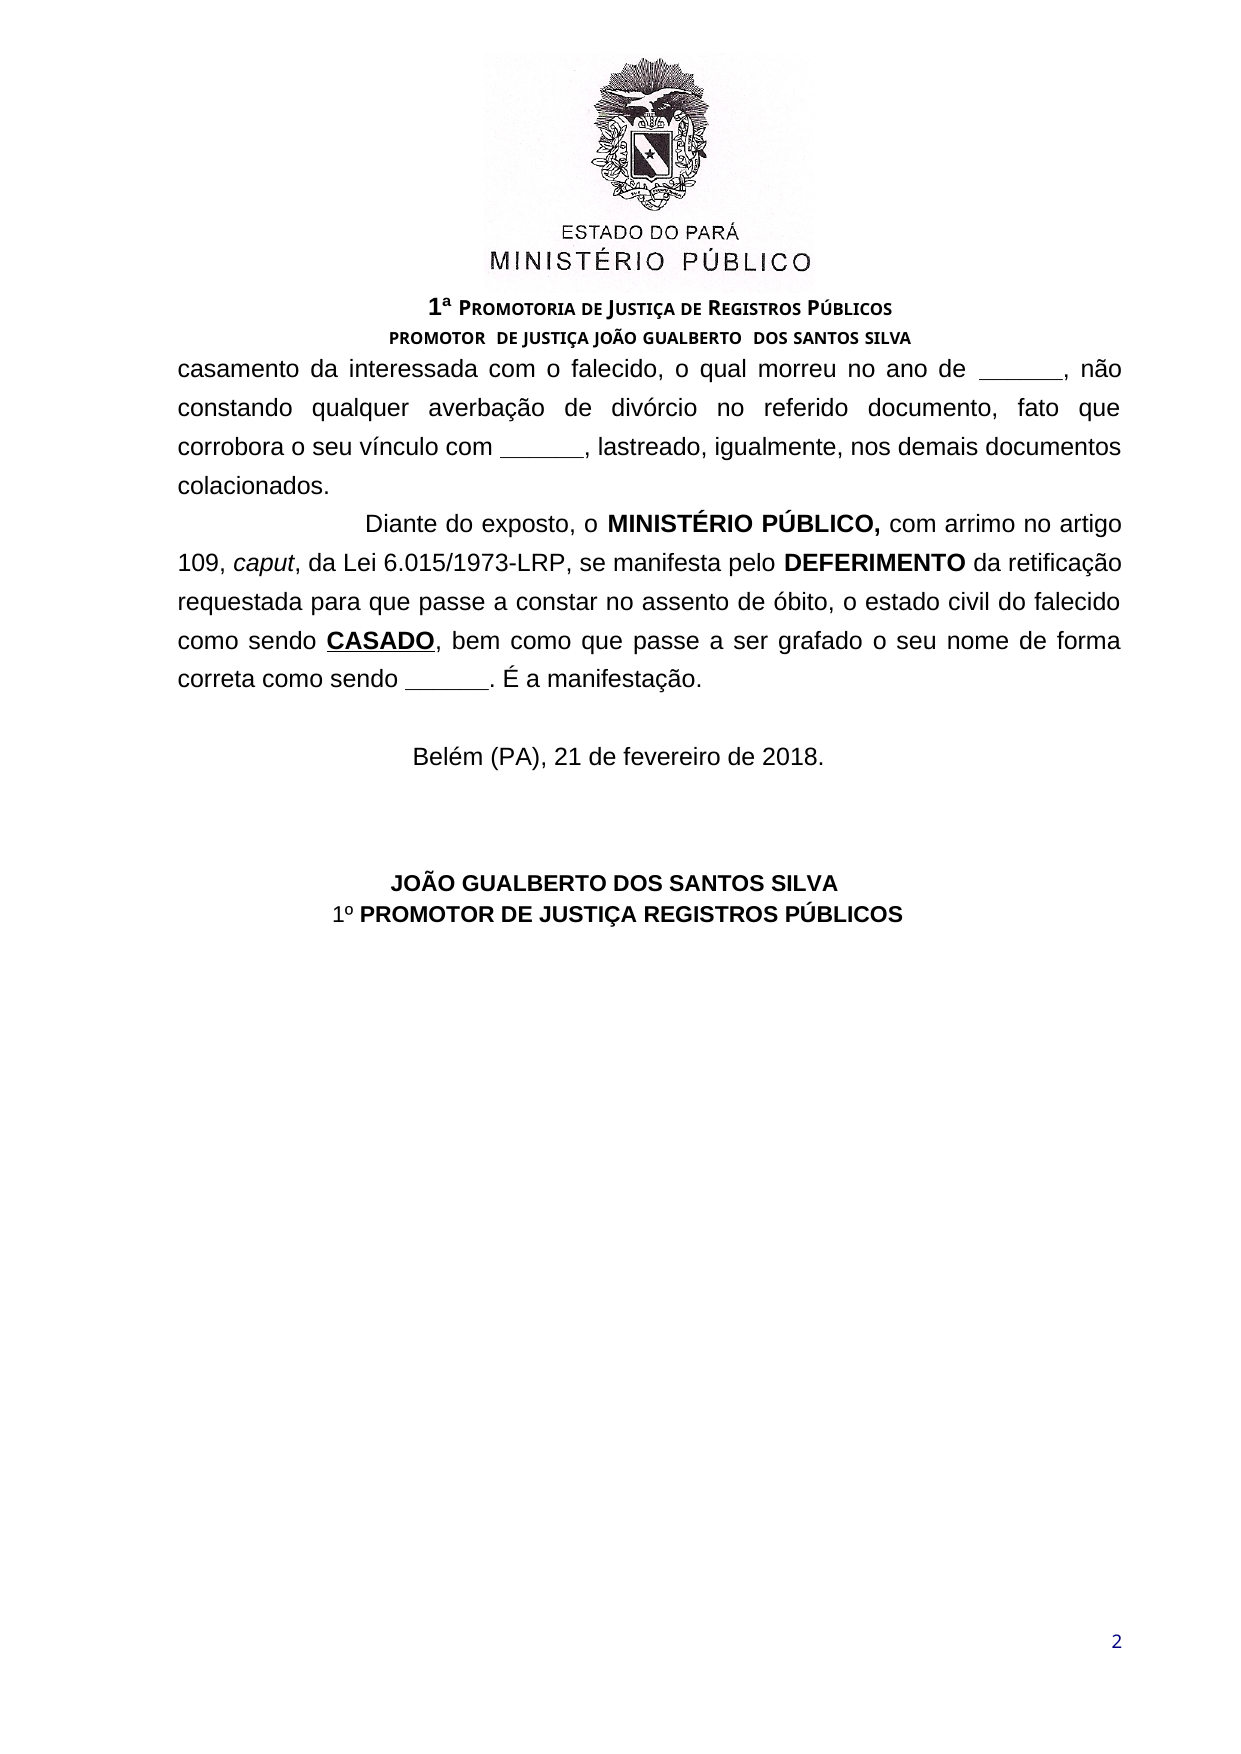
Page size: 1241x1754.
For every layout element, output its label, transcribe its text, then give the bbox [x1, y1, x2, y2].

text Diante do exposto, o MINISTÉRIO PÚBLICO, com arrimo no artigo 109, caput, da Lei 6.015/1973-LRP, se manifesta pelo DEFERIMENTO da retificação requestada para que passe a constar no assento de óbito, o estado civil do falecido como sendo CASADO, bem como que passe a ser grafado o seu nome de forma correta como sendo ______. É a manifestação. [177, 509, 1122, 693]
picture [484, 53, 816, 293]
text Belém (PA), 21 de fevereiro de 2018. [177, 742, 1122, 771]
text JOÃO GUALBERTO DOS SANTOS SILVA 1º PROMOTOR DE JUSTIÇA REGISTROS PÚBLICOS [177, 870, 1051, 927]
